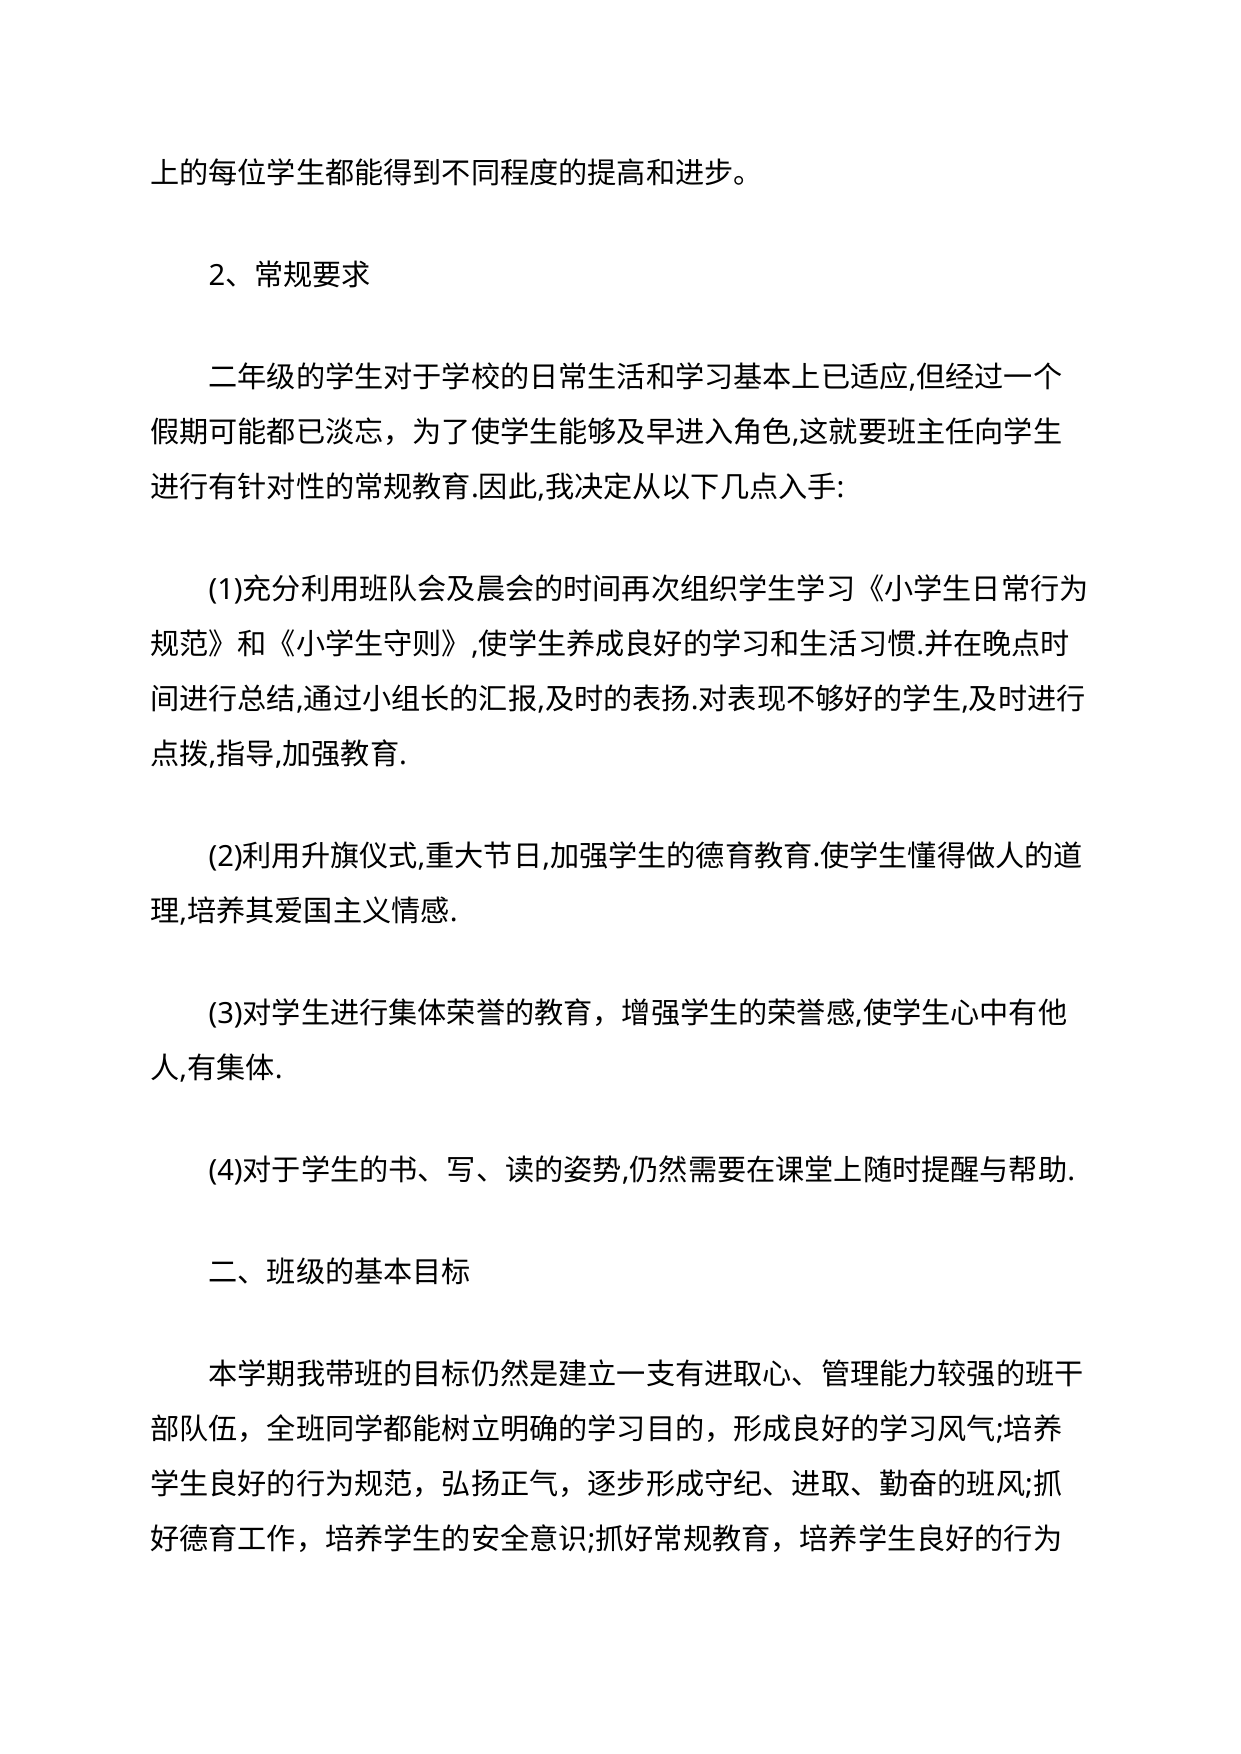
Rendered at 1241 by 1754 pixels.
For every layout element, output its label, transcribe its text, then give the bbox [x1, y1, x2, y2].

text 二年级的学生对于学校的日常生活和学习基本上已适应,但经过一个假期可能都已淡忘，为了使学生能够及早进入角色,这就要班主任向学生进行有针对性的常规教育.因此,我决定从以下几点入手: [150, 354, 1090, 506]
text (1)充分利用班队会及晨会的时间再次组织学生学习《小学生日常行为规范》和《小学生守则》,使学生养成良好的学习和生活习惯.并在晚点时间进行总结,通过小组长的汇报,及时的表扬.对表现不够好的学生,及时进行点拨,指导,加强教育. [150, 566, 1090, 773]
text (3)对学生进行集体荣誉的教育，增强学生的荣誉感,使学生心中有他人,有集体. [150, 990, 1090, 1087]
text 二、班级的基本目标 [150, 1249, 1090, 1291]
text (2)利用升旗仪式,重大节日,加强学生的德育教育.使学生懂得做人的道理,培养其爱国主义情感. [150, 833, 1090, 930]
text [150, 1350, 1090, 1558]
text (4)对于学生的书、写、读的姿势,仍然需要在课堂上随时提醒与帮助. [150, 1147, 1090, 1189]
text 2、常规要求 [150, 252, 1090, 294]
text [150, 150, 1090, 192]
